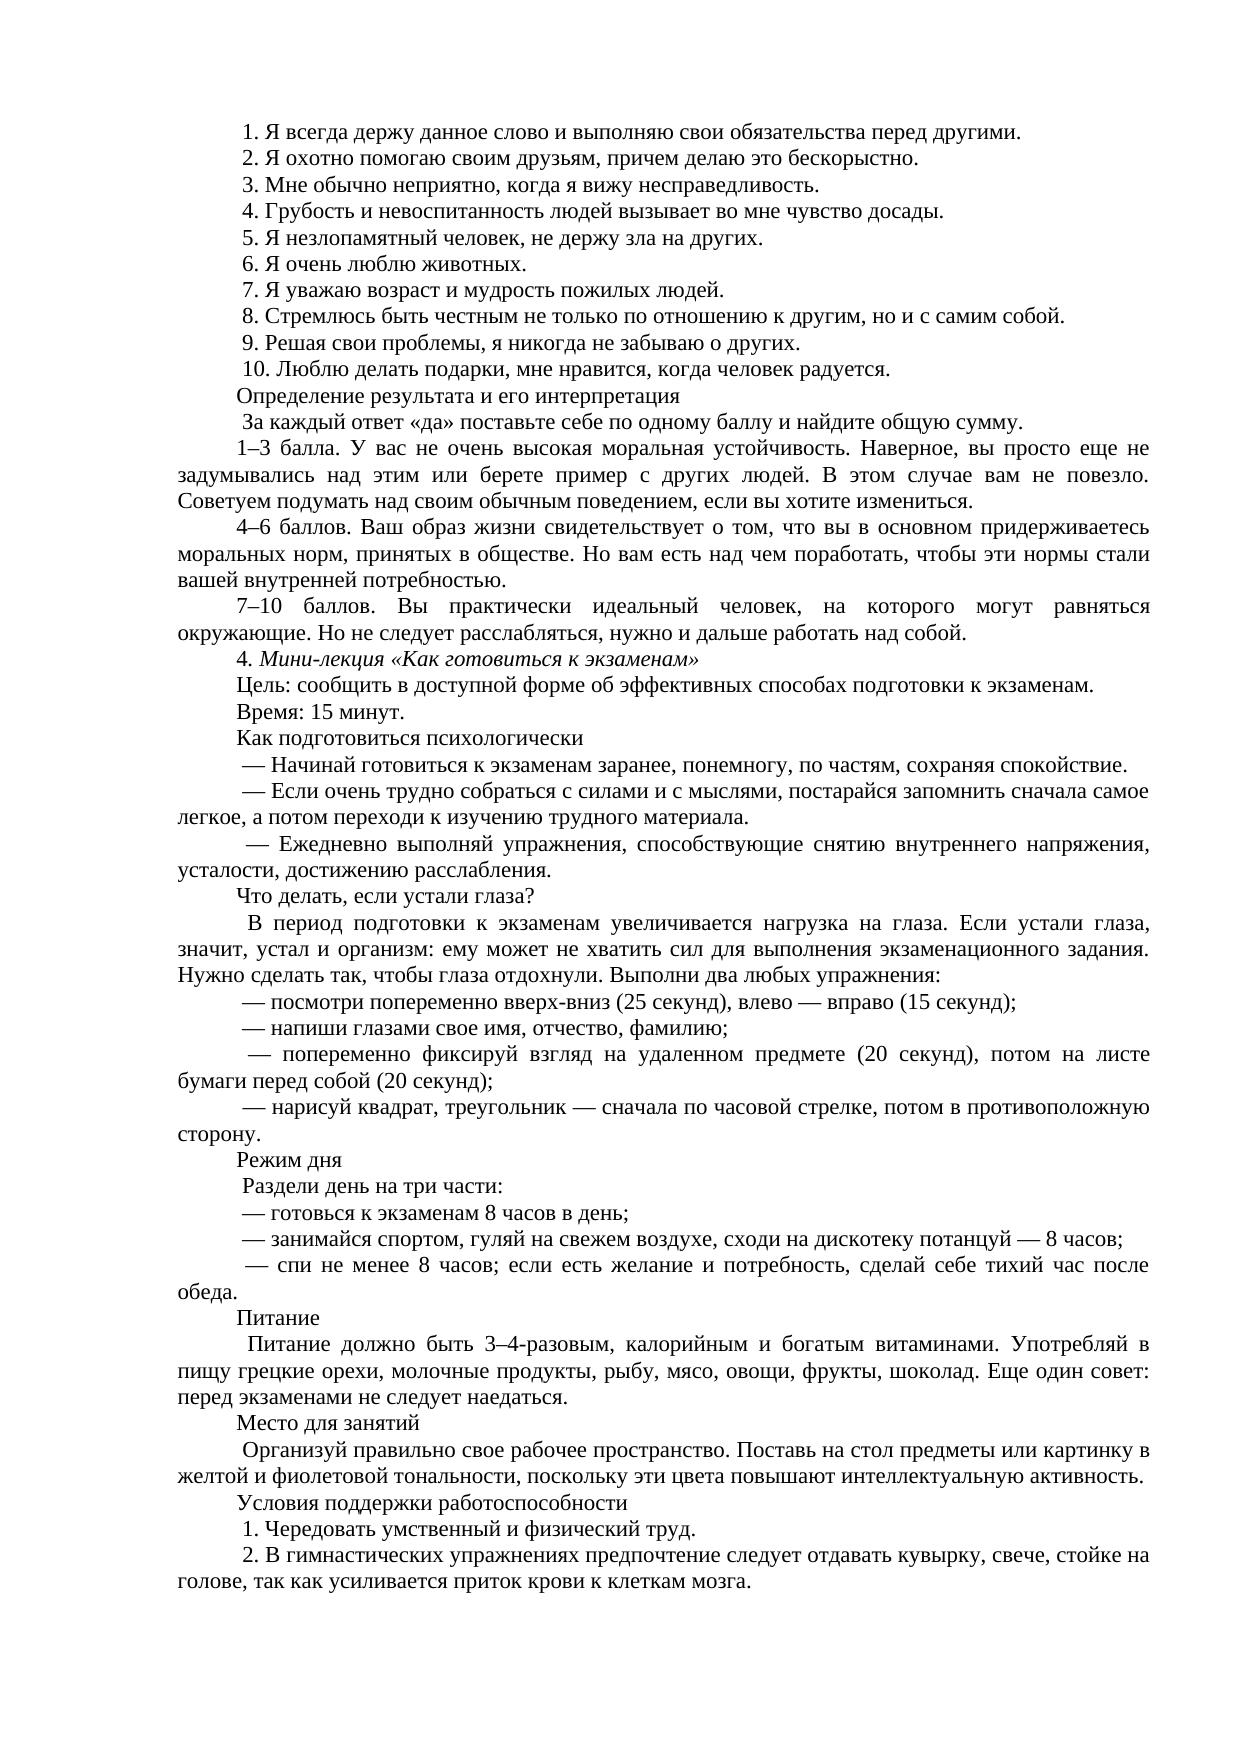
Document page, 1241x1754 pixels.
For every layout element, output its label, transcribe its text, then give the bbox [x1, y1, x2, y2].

text Время: 15 минут. [177, 698, 1152, 724]
text Цель: сообщить в доступной форме об эффективных способах подготовки к экзаменам. [177, 672, 1152, 698]
text В период подготовки к экзаменам увеличивается нагрузка на глаза. Если устали глаза, значит, устал и организм: ему может не хватить сил для выполнения экзаменационного задания. Нужно сделать так, чтобы глаза отдохнули. Выполни два любых упражнения: [177, 909, 1152, 988]
text 1. Я всегда держу данное слово и выполняю свои обязательства перед другими. [177, 118, 1152, 144]
text — попеременно фиксируй взгляд на удаленном предмете (20 секунд), потом на листе бумаги перед собой (20 секунд); [177, 1041, 1152, 1093]
text 6. Я очень люблю животных. [177, 250, 1152, 276]
text 8. Стремлюсь быть честным не только по отношению к другим, но и с самим собой. [177, 303, 1152, 329]
text Питание должно быть 3–4-разовым, калорийным и богатым витаминами. Употребляй в пищу грецкие орехи, молочные продукты, рыбу, мясо, овощи, фрукты, шоколад. Еще один совет: перед экзаменами не следует наедаться. [177, 1330, 1152, 1409]
text 2. В гимнастических упражнениях предпочтение следует отдавать кувырку, свече, стойке на голове, так как усиливается приток крови к клеткам мозга. [177, 1541, 1152, 1594]
text Что делать, если устали глаза? [177, 882, 1152, 909]
text Как подготовиться психологически [177, 724, 1152, 751]
text 1–3 балла. У вас не очень высокая моральная устойчивость. Наверное, вы просто еще не задумывались над этим или берете пример с других людей. В этом случае вам не повезло. Советуем подумать над своим обычным поведением, если вы хотите измениться. [177, 434, 1152, 513]
text Раздели день на три части: [177, 1172, 1152, 1199]
text Определение результата и его интерпретация [177, 382, 1152, 408]
text Место для занятий [177, 1409, 1152, 1436]
text Условия поддержки работоспособности [177, 1488, 1152, 1515]
text 5. Я незлопамятный человек, не держу зла на других. [177, 223, 1152, 250]
text 9. Решая свои проблемы, я никогда не забываю о других. [177, 329, 1152, 355]
text 7–10 баллов. Вы практически идеальный человек, на которого могут равняться окружающие. Но не следует расслабляться, нужно и дальше работать над собой. [177, 592, 1152, 645]
text — Если очень трудно собраться с силами и с мыслями, постарайся запомнить сначала самое легкое, а потом переходи к изучению трудного материала. [177, 777, 1152, 830]
text — готовься к экзаменам 8 часов в день; [177, 1199, 1152, 1225]
text 1. Чередовать умственный и физический труд. [177, 1515, 1152, 1541]
text — напиши глазами свое имя, отчество, фамилию; [177, 1014, 1152, 1041]
text — спи не менее 8 часов; если есть желание и потребность, сделай себе тихий час после обеда. [177, 1251, 1152, 1304]
text — нарисуй квадрат, треугольник — сначала по часовой стрелке, потом в противоположную сторону. [177, 1093, 1152, 1146]
text 2. Я охотно помогаю своим друзьям, причем делаю это бескорыстно. [177, 144, 1152, 171]
text — занимайся спортом, гуляй на свежем воздухе, сходи на дискотеку потанцуй — 8 часов; [177, 1225, 1152, 1251]
text — Ежедневно выполняй упражнения, способствующие снятию внутреннего напряжения, усталости, достижению расслабления. [177, 830, 1152, 882]
text — посмотри попеременно вверх-вниз (25 секунд), влево — вправо (15 секунд); [177, 988, 1152, 1014]
text За каждый ответ «да» поставьте себе по одному баллу и найдите общую сумму. [177, 408, 1152, 434]
text — Начинай готовиться к экзаменам заранее, понемногу, по частям, сохраняя спокойствие. [177, 751, 1152, 777]
text 4. Грубость и невоспитанность людей вызывает во мне чувство досады. [177, 197, 1152, 223]
text Организуй правильно свое рабочее пространство. Поставь на стол предметы или картинку в желтой и фиолетовой тональности, поскольку эти цвета повышают интеллектуальную активность. [177, 1436, 1152, 1488]
text Режим дня [177, 1146, 1152, 1172]
text 4. Мини-лекция «Как готовиться к экзаменам» [177, 645, 1152, 672]
text 7. Я уважаю возраст и мудрость пожилых людей. [177, 276, 1152, 303]
text 4–6 баллов. Ваш образ жизни свидетельствует о том, что вы в основном придерживаетесь моральных норм, принятых в обществе. Но вам есть над чем поработать, чтобы эти нормы стали вашей внутренней потребностью. [177, 513, 1152, 592]
text 3. Мне обычно неприятно, когда я вижу несправедливость. [177, 171, 1152, 197]
text Питание [177, 1304, 1152, 1330]
text 10. Люблю делать подарки, мне нравится, когда человек радуется. [177, 355, 1152, 382]
